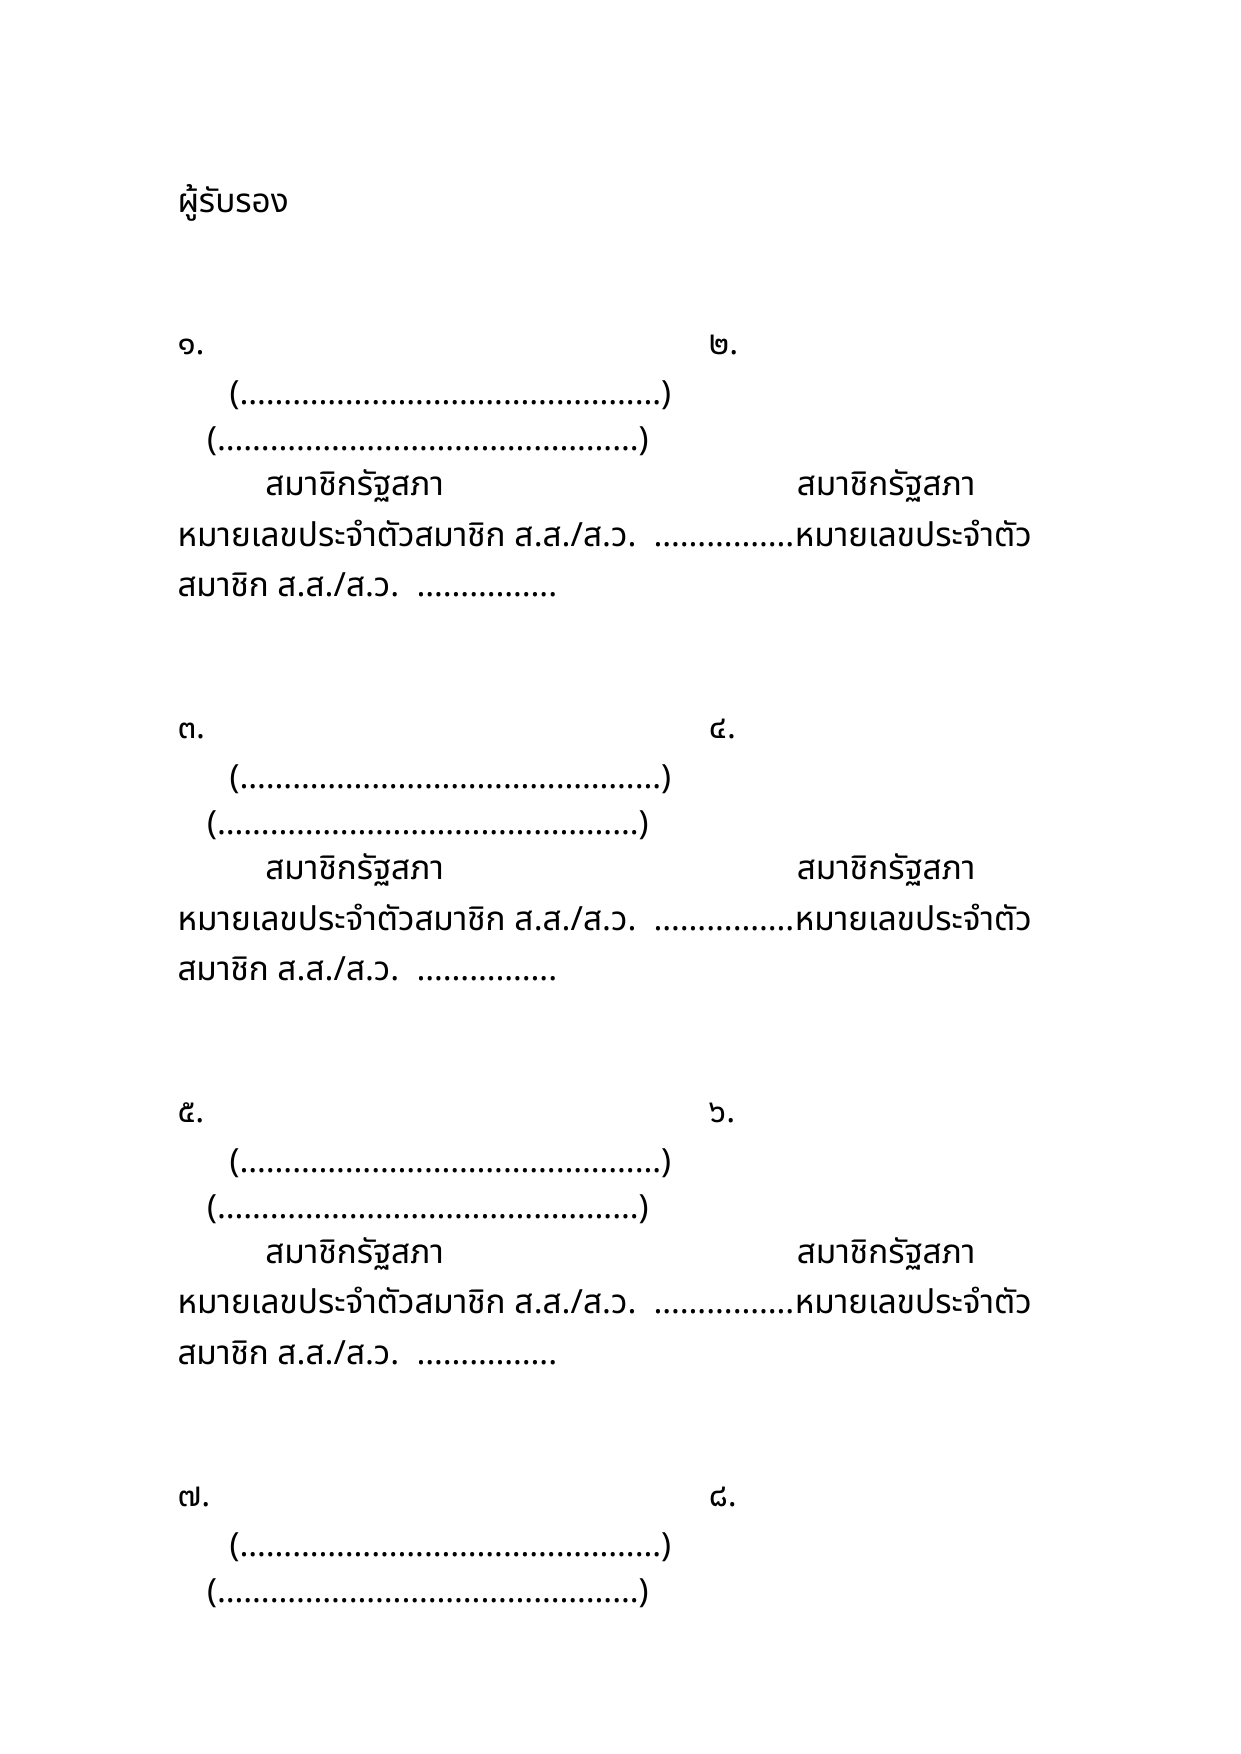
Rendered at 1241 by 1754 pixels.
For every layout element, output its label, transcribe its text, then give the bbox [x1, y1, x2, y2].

text ๓. ๔. [177, 702, 1122, 753]
text ๗. ๘. [177, 1470, 1122, 1521]
text หมายเลขประจำตัวสมาชิก ส.ส./ส.ว. ……………. หมายเลขประจำตัวสมาชิก ส.ส./ส.ว. ……………. [177, 894, 1122, 996]
text (…………………………………………) (…………………………………………) [177, 753, 1122, 844]
text สมาชิกรัฐสภา สมาชิกรัฐสภา [177, 844, 1122, 894]
text สมาชิกรัฐสภา สมาชิกรัฐสภา [177, 460, 1122, 510]
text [177, 1278, 1122, 1379]
text ผู้รับรอง [177, 177, 1122, 228]
text สมาชิกรัฐสภา สมาชิกรัฐสภา [177, 1228, 1122, 1278]
text (…………………………………………) (…………………………………………) [177, 1521, 1122, 1612]
text ๑. ๒. [177, 318, 1122, 369]
text ๕. ๖. [177, 1086, 1122, 1137]
text (…………………………………………) (…………………………………………) [177, 1137, 1122, 1228]
text หมายเลขประจำตัวสมาชิก ส.ส./ส.ว. ……………. หมายเลขประจำตัวสมาชิก ส.ส./ส.ว. ……………. [177, 510, 1122, 612]
text (…………………………………………) (…………………………………………) [177, 369, 1122, 460]
